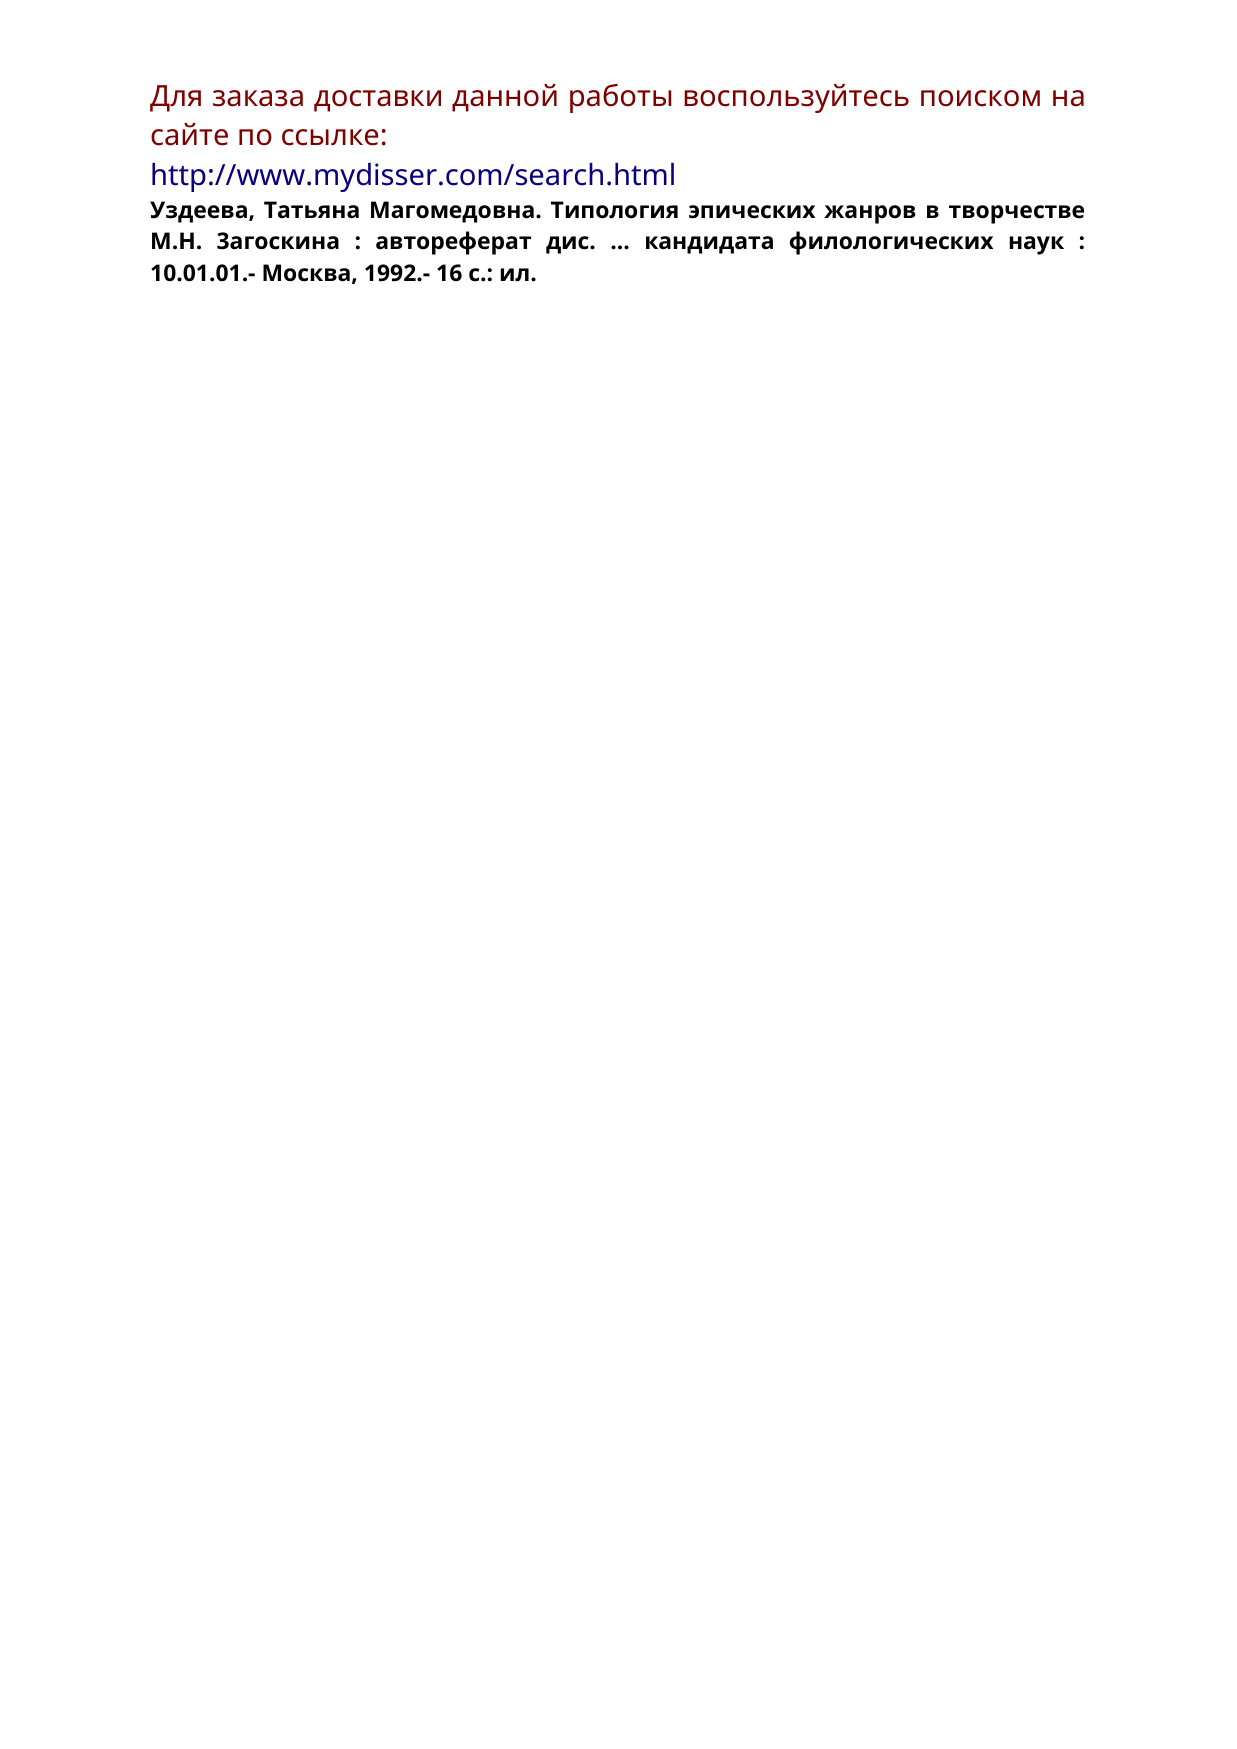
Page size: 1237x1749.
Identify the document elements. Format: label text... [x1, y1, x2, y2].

text Уздеева, Татьяна Магомедовна. Типология эпических жанров в творчестве M.H. 3aгоскина : автореферат дис. ... кандидата филологических наук : 10.01.01.- Москва, 1992.- 16 с.: ил. [150, 194, 1086, 288]
